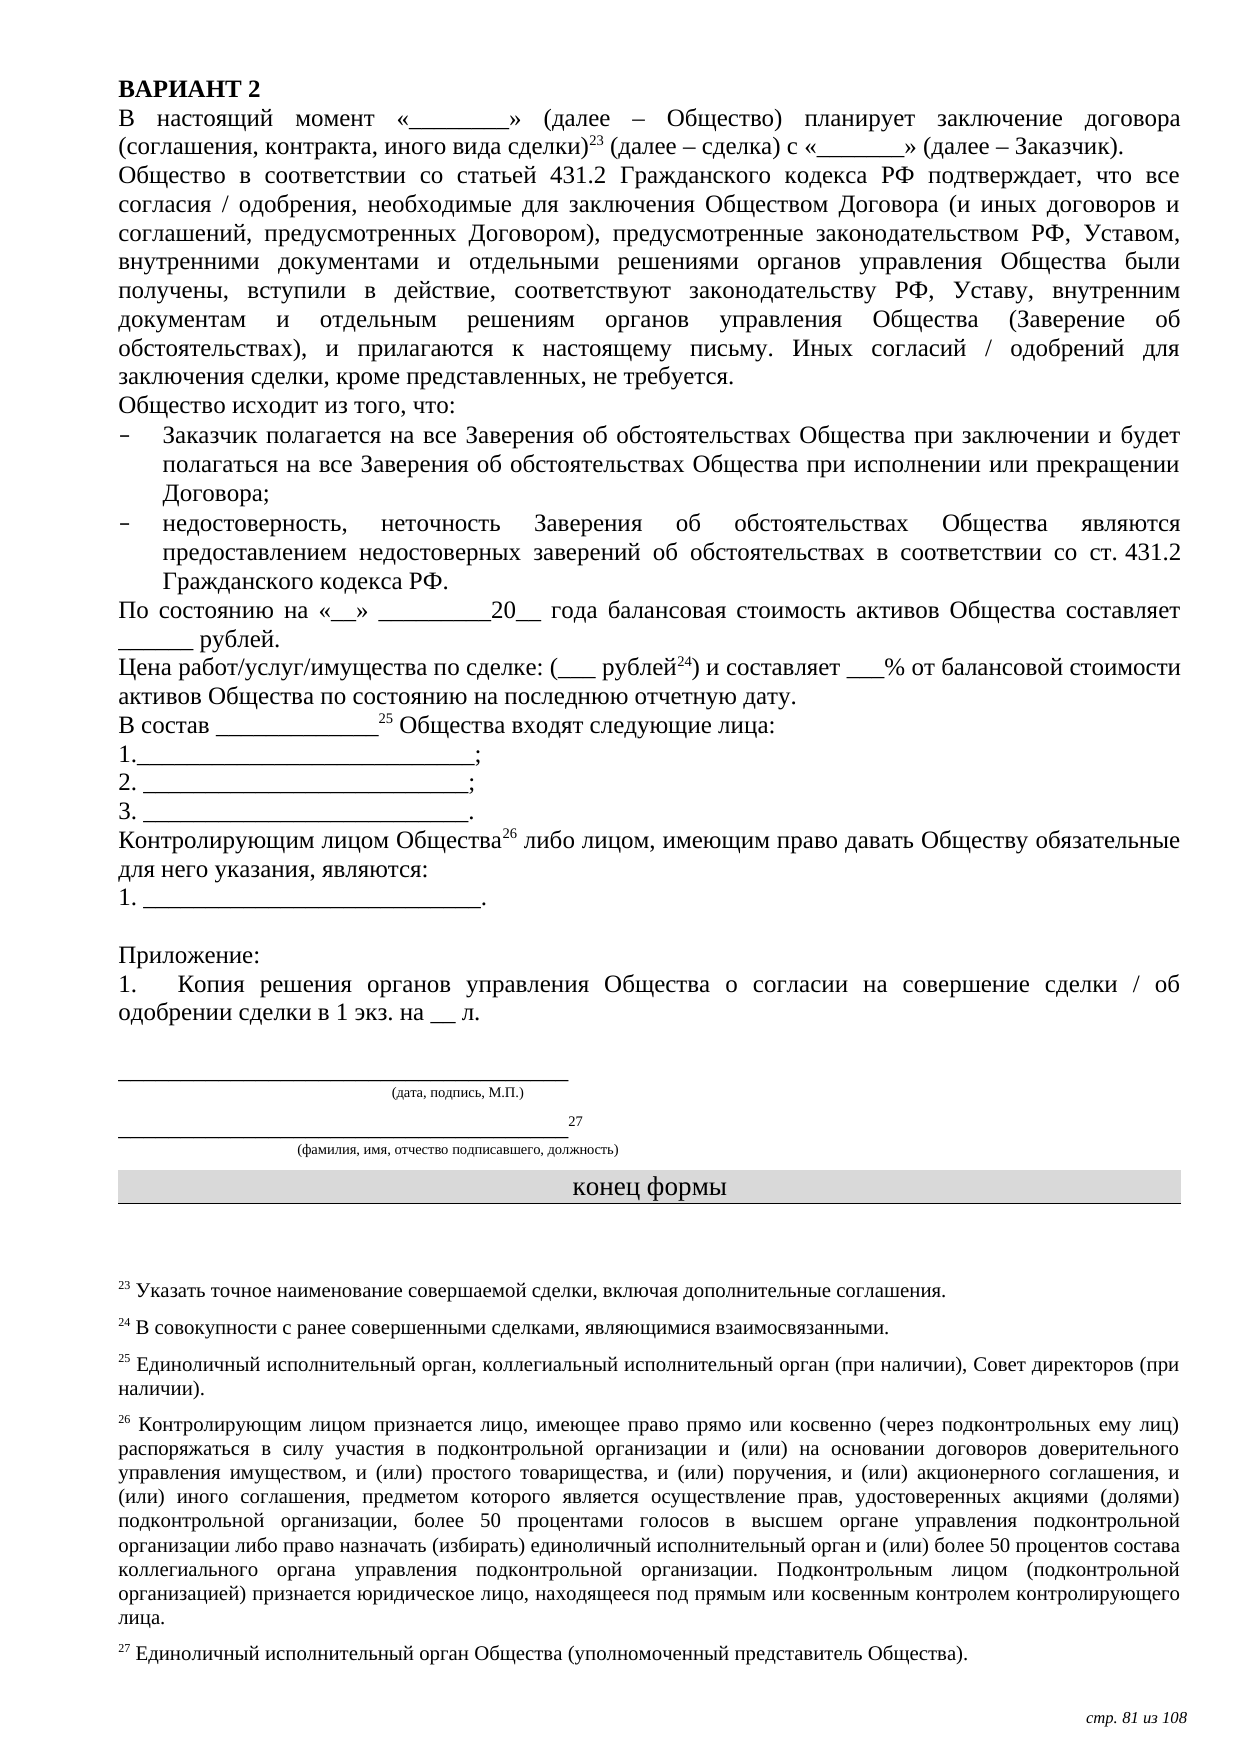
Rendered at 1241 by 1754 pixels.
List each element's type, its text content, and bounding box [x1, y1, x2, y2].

list Заказчик полагается на все Заверения об обстоятельствах Общества при заключении и будет полагаться на все Заверения об обстоятельствах Общества при исполнении или прекращении Договора; [118, 419, 1181, 507]
text ____________________________________ [118, 1112, 1181, 1141]
list недостоверность, неточность Заверения об обстоятельствах Общества являются предоставлением недостоверных заверений об обстоятельствах в соответствии со ст. 431.2 Гражданского кодекса РФ. [118, 507, 1181, 595]
text Цена работ/услуг/имущества по сделке: (___ рублей) и составляет ___% от балансовой стоимости активов Общества по состоянию на последнюю отчетную дату. [118, 652, 1181, 710]
text По состоянию на «__» _________20__ года балансовая стоимость активов Общества составляет ______ рублей. [118, 595, 1181, 652]
text ВАРИАНТ 2 [118, 74, 1181, 103]
text (дата, подпись, М.П.) [118, 1084, 797, 1112]
text (фамилия, имя, отчество подписавшего, должность) [118, 1141, 797, 1170]
text конец формы [118, 1170, 1181, 1203]
text Общество исходит из того, что: [118, 390, 1181, 419]
text Приложение: [118, 940, 1181, 969]
text 1.___________________________; [118, 739, 1181, 767]
text ____________________________________ [118, 1055, 1181, 1084]
text 1. Копия решения органов управления Общества о согласии на совершение сделки / об одобрении сделки в 1 экз. на __ л. [118, 969, 1181, 1026]
text В настоящий момент «________» (далее – Общество) планирует заключение договора (соглашения, контракта, иного вида сделки) (далее – сделка) с «_______» (далее – Заказчик). [118, 103, 1181, 160]
text Общество в соответствии со статьей 431.2 Гражданского кодекса РФ подтверждает, что все согласия / одобрения, необходимые для заключения Обществом Договора (и иных договоров и соглашений, предусмотренных Договором), предусмотренные законодательством РФ, Уставом, внутренними документами и отдельными решениями органов управления Общества были получены, вступили в действие, соответствуют законодательству РФ, Уставу, внутренним документам и отдельным решениям органов управления Общества (Заверение об обстоятельствах), и прилагаются к настоящему письму. Иных согласий / одобрений для заключения сделки, кроме представленных, не требуется. [118, 160, 1181, 390]
text 2. __________________________; [118, 767, 1181, 796]
text Контролирующим лицом Общества либо лицом, имеющим право давать Обществу обязательные для него указания, являются: [118, 825, 1181, 882]
text В состав _____________ Общества входят следующие лица: [118, 710, 1181, 739]
text 3. __________________________. [118, 796, 1181, 825]
text 1. ___________________________. [118, 882, 1181, 911]
